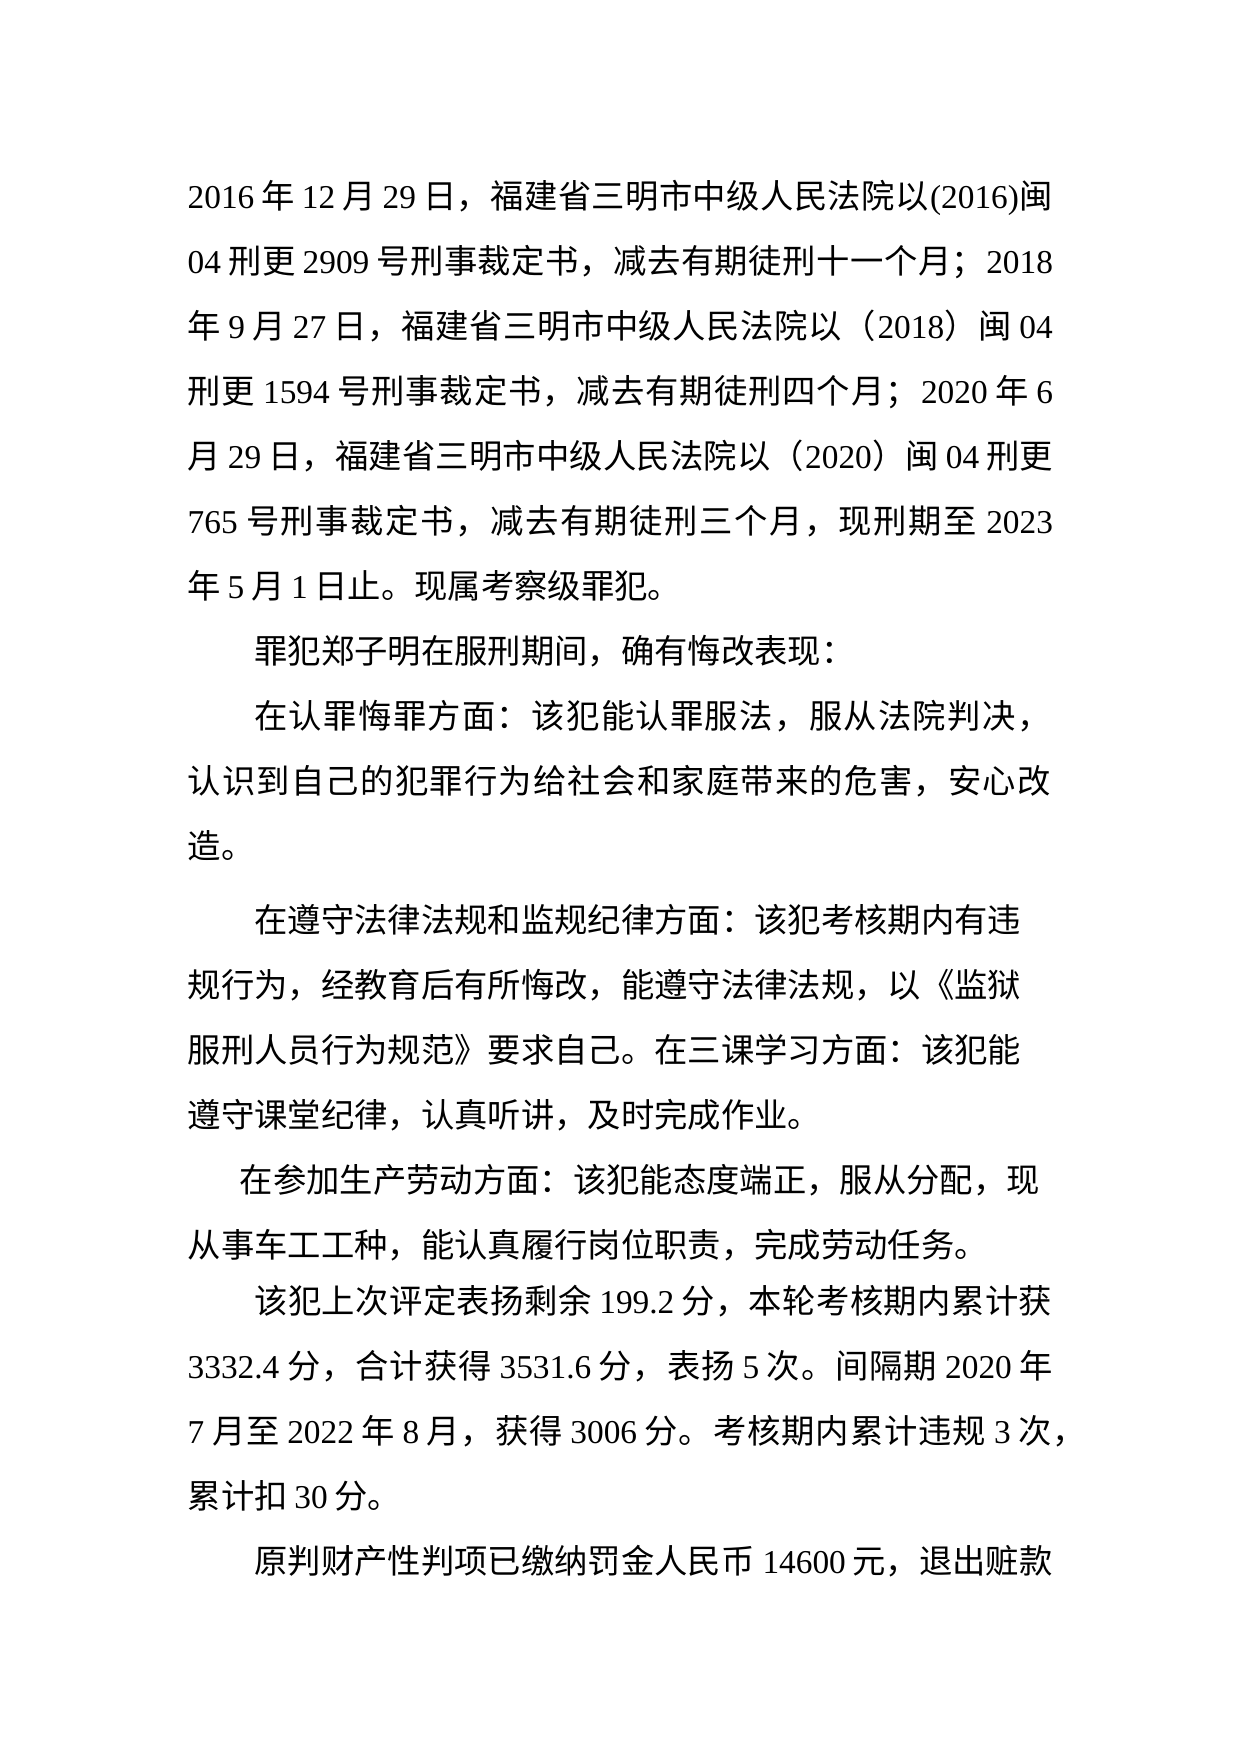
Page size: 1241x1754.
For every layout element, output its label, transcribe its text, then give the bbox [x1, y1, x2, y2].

text 罪犯郑子明在服刑期间，确有悔改表现： [187, 617, 1053, 682]
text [187, 162, 1053, 617]
text 在参加生产劳动方面：该犯能态度端正，服从分配，现从事车工工种，能认真履行岗位职责，完成劳动任务。 [188, 1137, 1053, 1267]
text 在遵守法律法规和监规纪律方面：该犯考核期内有违规行为，经教育后有所悔改，能遵守法律法规，以《监狱服刑人员行为规范》要求自己。在三课学习方面：该犯能遵守课堂纪律，认真听讲，及时完成作业。 [188, 877, 1053, 1137]
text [187, 1527, 1053, 1592]
text 该犯上次评定表扬剩余199.2分，本轮考核期内累计获3332.4分，合计获得3531.6分，表扬5次。间隔期2020年7月至2022年8月，获得3006分。考核期内累计违规3次，累计扣30分。 [187, 1267, 1053, 1527]
text 在认罪悔罪方面：该犯能认罪服法，服从法院判决，认识到自己的犯罪行为给社会和家庭带来的危害，安心改造。 [187, 682, 1053, 877]
